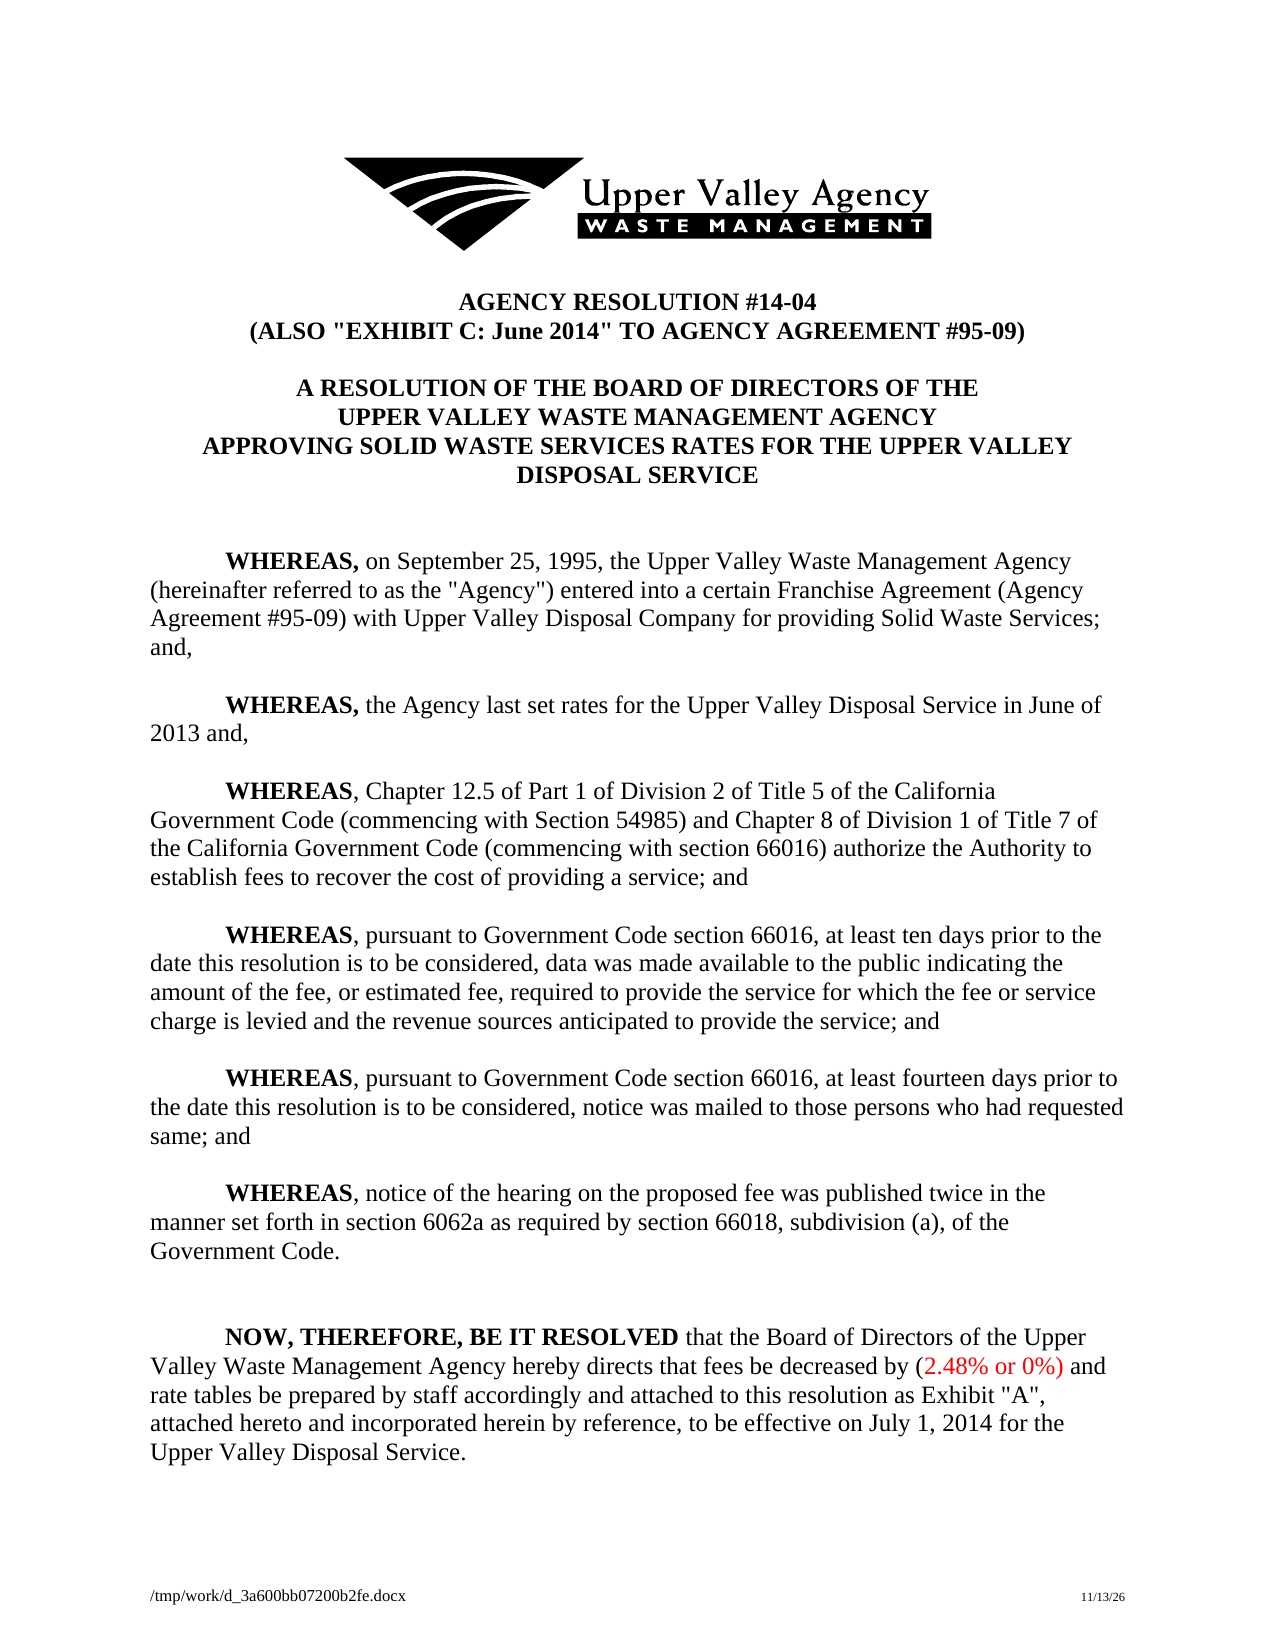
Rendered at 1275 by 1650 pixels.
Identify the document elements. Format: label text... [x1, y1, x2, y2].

text WHEREAS, the Agency last set rates for the Upper Valley Disposal Service in June of 2013 and, [150, 690, 1125, 747]
text (ALSO "EXHIBIT C: June 2014" TO AGENCY AGREEMENT #95-09) [150, 316, 1125, 345]
text A RESOLUTION OF THE BOARD OF DIRECTORS OF THE [150, 373, 1125, 402]
text WHEREAS, notice of the hearing on the proposed fee was published twice in the manner set forth in section 6062a as required by section 66018, subdivision (a), of the Government Code. [150, 1178, 1125, 1265]
text WHEREAS, pursuant to Government Code section 66016, at least fourteen days prior to the date this resolution is to be considered, notice was mailed to those persons who had requested same; and [150, 1063, 1125, 1150]
text WHEREAS, pursuant to Government Code section 66016, at least ten days prior to the date this resolution is to be considered, data was made available to the public indicating the amount of the fee, or estimated fee, required to provide the service for which the fee or service charge is levied and the revenue sources anticipated to provide the service; and [150, 920, 1125, 1035]
text APPROVING SOLID WASTE SERVICES RATES FOR THE DISPOSAL SERVICE [150, 431, 1125, 488]
text WHEREAS, Chapter 12.5 of Part 1 of Division 2 of Title 5 of the California Government Code (commencing with Section 54985) and Chapter 8 of Division 1 of Title 7 of the California Government Code (commencing with section 66016) authorize the Authority to establish fees to recover the cost of providing a service; and [150, 776, 1125, 891]
subtitle AGENCY RESOLUTION #14-04 [150, 287, 1125, 316]
text NOW, THEREFORE, BE IT RESOLVED that the Board of Directors of the Upper Valley Waste Management Agency hereby directs that fees be decreased by (2.48% or 0%) and rate tables be prepared by staff accordingly and attached to this resolution as Exhibit "A", attached hereto and incorporated herein by reference, to be effective on July 1, 2014 for the Upper Valley Disposal Service. [150, 1322, 1125, 1466]
text WHEREAS, on September 25, 1995, the Upper Valley Waste Management Agency (hereinafter referred to as the "Agency") entered into a certain Franchise Agreement (Agency Agreement #95-09) with Upper Valley Disposal Company for providing Solid Waste Services; and, [150, 546, 1125, 661]
text UPPER VALLEY WASTE MANAGEMENT AGENCY [150, 402, 1125, 431]
